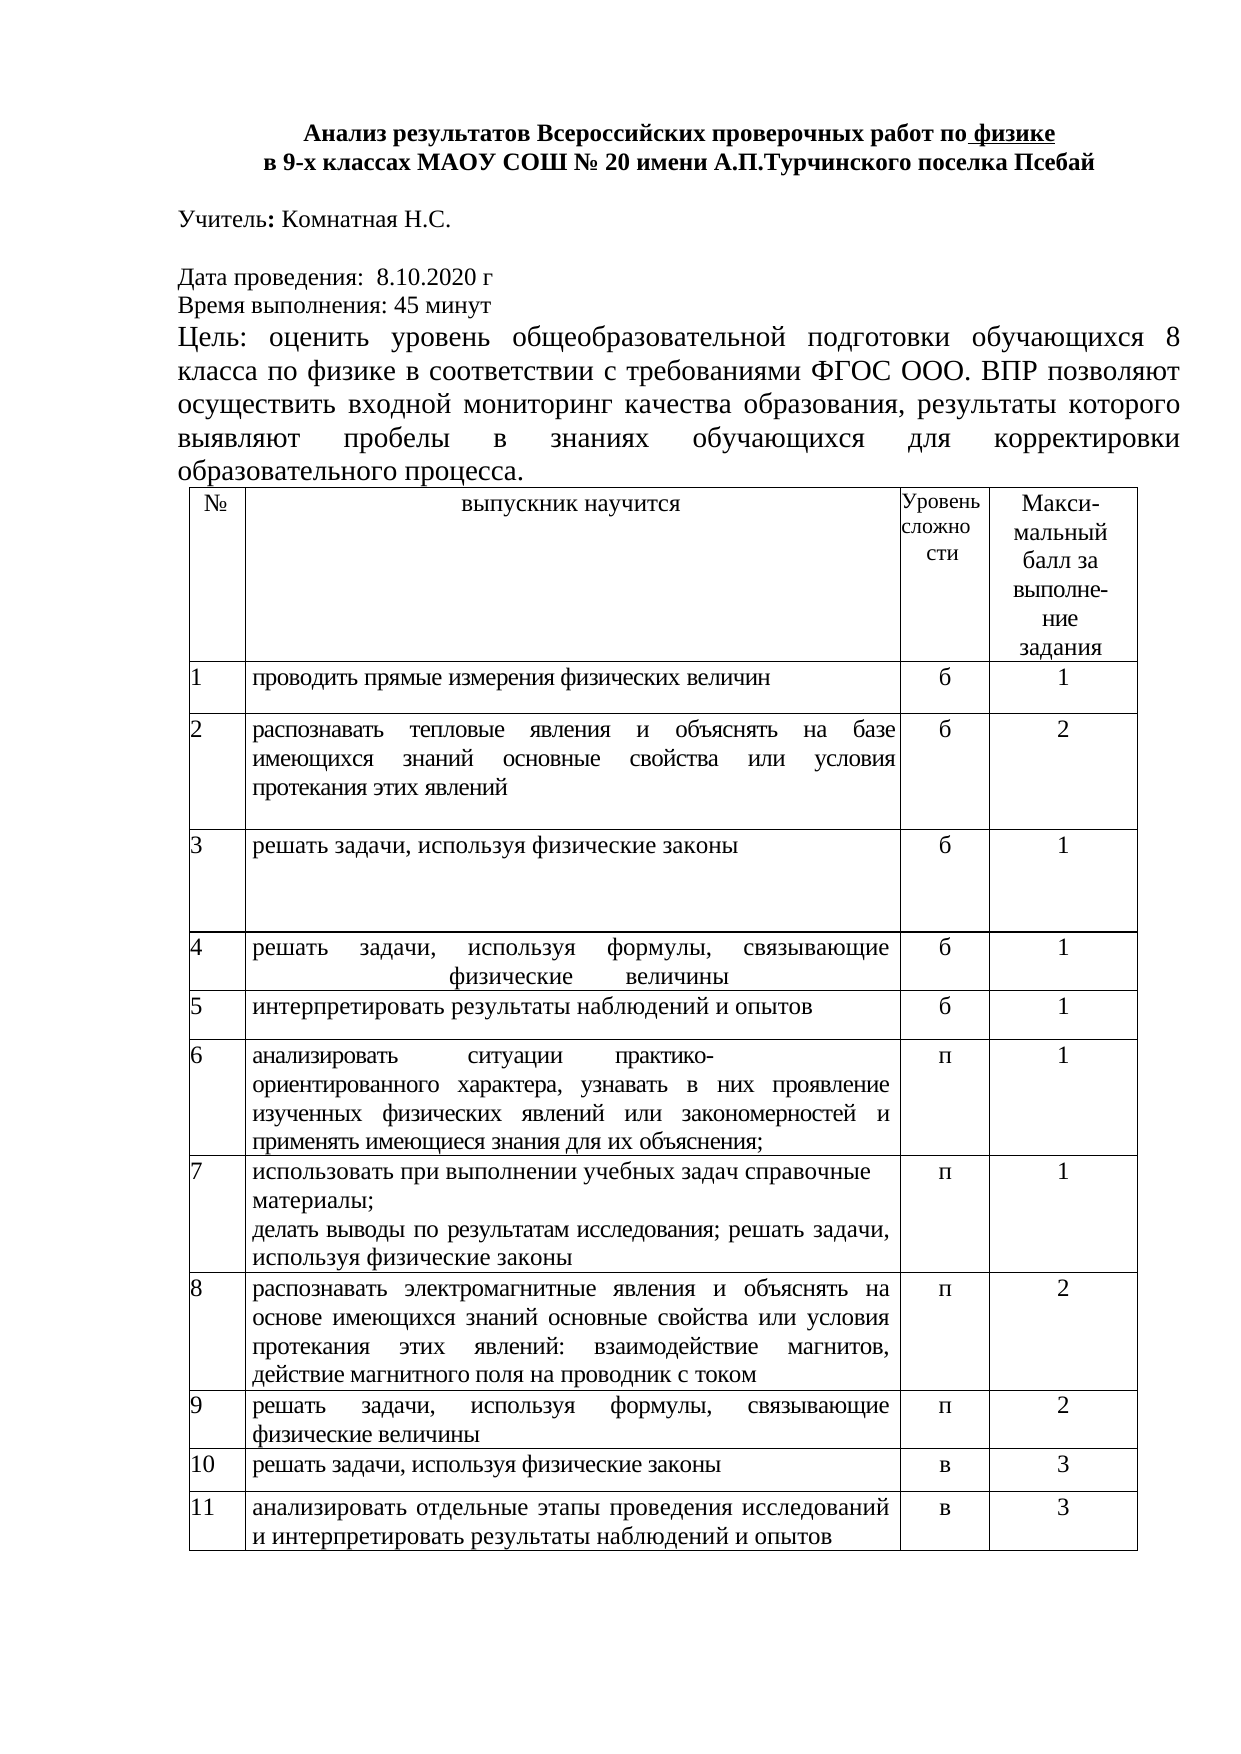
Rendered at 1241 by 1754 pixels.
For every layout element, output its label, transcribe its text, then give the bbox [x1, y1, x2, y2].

table_cell в [901, 1449, 989, 1491]
table_cell 4 [190, 933, 245, 990]
text Цель: оценить уровень общеобразовательной подготовки обучающихся 8 класса по физике в соответствии с требованиями ФГОС ООО. ВПР позволяют осуществить входной мониторинг качества образования, результаты которого выявляют пробелы в знаниях обучающихся для корректировки образовательного процесса. [177, 319, 1181, 487]
table_cell п [901, 1391, 989, 1448]
table_cell 2 [990, 1273, 1137, 1389]
table_cell проводить прямые измерения физических величин [246, 662, 900, 713]
table_header выпускник научится [246, 488, 900, 661]
table_cell решать задачи, используя физические законы [246, 1449, 900, 1491]
table_cell 3 [990, 1449, 1137, 1491]
table_cell б [901, 830, 989, 931]
table_cell п [901, 1040, 989, 1155]
table_cell б [901, 933, 989, 990]
table_cell 1 [990, 1040, 1137, 1155]
table_cell распознавать тепловые явления и объяснять на базе имеющихся знаний основные свойства или условия протекания этих явлений [246, 714, 900, 829]
table_header Уровень сложно сти [901, 488, 989, 661]
table_cell анализировать отдельные этапы проведения исследований и интерпретировать результаты наблюдений и опытов [246, 1492, 900, 1549]
table_cell б [901, 662, 989, 713]
table_cell 11 [190, 1492, 245, 1549]
table_cell 2 [990, 714, 1137, 829]
table_cell распознавать электромагнитные явления и объяснять на основе имеющихся знаний основные свойства или условия протекания этих явлений: взаимодействие магнитов, действие магнитного поля на проводник с током [246, 1273, 900, 1389]
text Анализ результатов Всероссийских проверочных работ по физике [177, 118, 1181, 147]
table_cell использовать при выполнении учебных задач справочные материалы; делать выводы по результатам исследования; решать задачи, используя физические законы [246, 1156, 900, 1272]
text в 9-х классах МАОУ СОШ № 20 имени А.П.Турчинского поселка Псебай [177, 147, 1181, 176]
table_cell 1 [190, 662, 245, 713]
table_cell 10 [190, 1449, 245, 1491]
table_cell 5 [190, 991, 245, 1039]
table_header № [190, 488, 245, 661]
table_cell 9 [190, 1391, 245, 1448]
table_cell п [901, 1156, 989, 1272]
table_cell 3 [190, 830, 245, 931]
table_cell 1 [990, 830, 1137, 931]
text Время выполнения: 45 минут [177, 291, 1181, 319]
table_cell 2 [190, 714, 245, 829]
table_cell 8 [190, 1273, 245, 1389]
table_cell решать задачи, используя формулы, связывающие физические величины [246, 1391, 900, 1448]
table_cell в [901, 1492, 989, 1549]
table_cell 7 [190, 1156, 245, 1272]
table_cell 3 [990, 1492, 1137, 1549]
text Дата проведения: 8.10.2020 г [177, 262, 1181, 291]
table_cell б [901, 714, 989, 829]
table_cell решать задачи, используя физические законы [246, 830, 900, 931]
table_cell решать задачи, используя формулы, связывающие физические величины [246, 933, 900, 990]
table_header Макси- мальный балл за выполне- ние задания [990, 488, 1137, 661]
table_cell 1 [990, 933, 1137, 990]
table_cell б [901, 991, 989, 1039]
table_cell анализировать ситуации практико-ориентированного характера, узнавать в них проявление изученных физических явлений или закономерностей и применять имеющиеся знания для их объяснения; [246, 1040, 900, 1155]
text Учитель: Комнатная Н.С. [177, 204, 1181, 233]
table_cell 1 [990, 662, 1137, 713]
table_cell п [901, 1273, 989, 1389]
table_cell 1 [990, 1156, 1137, 1272]
table_cell 1 [990, 991, 1137, 1039]
table_cell интерпретировать результаты наблюдений и опытов [246, 991, 900, 1039]
table_cell 2 [990, 1391, 1137, 1448]
table_cell 6 [190, 1040, 245, 1155]
